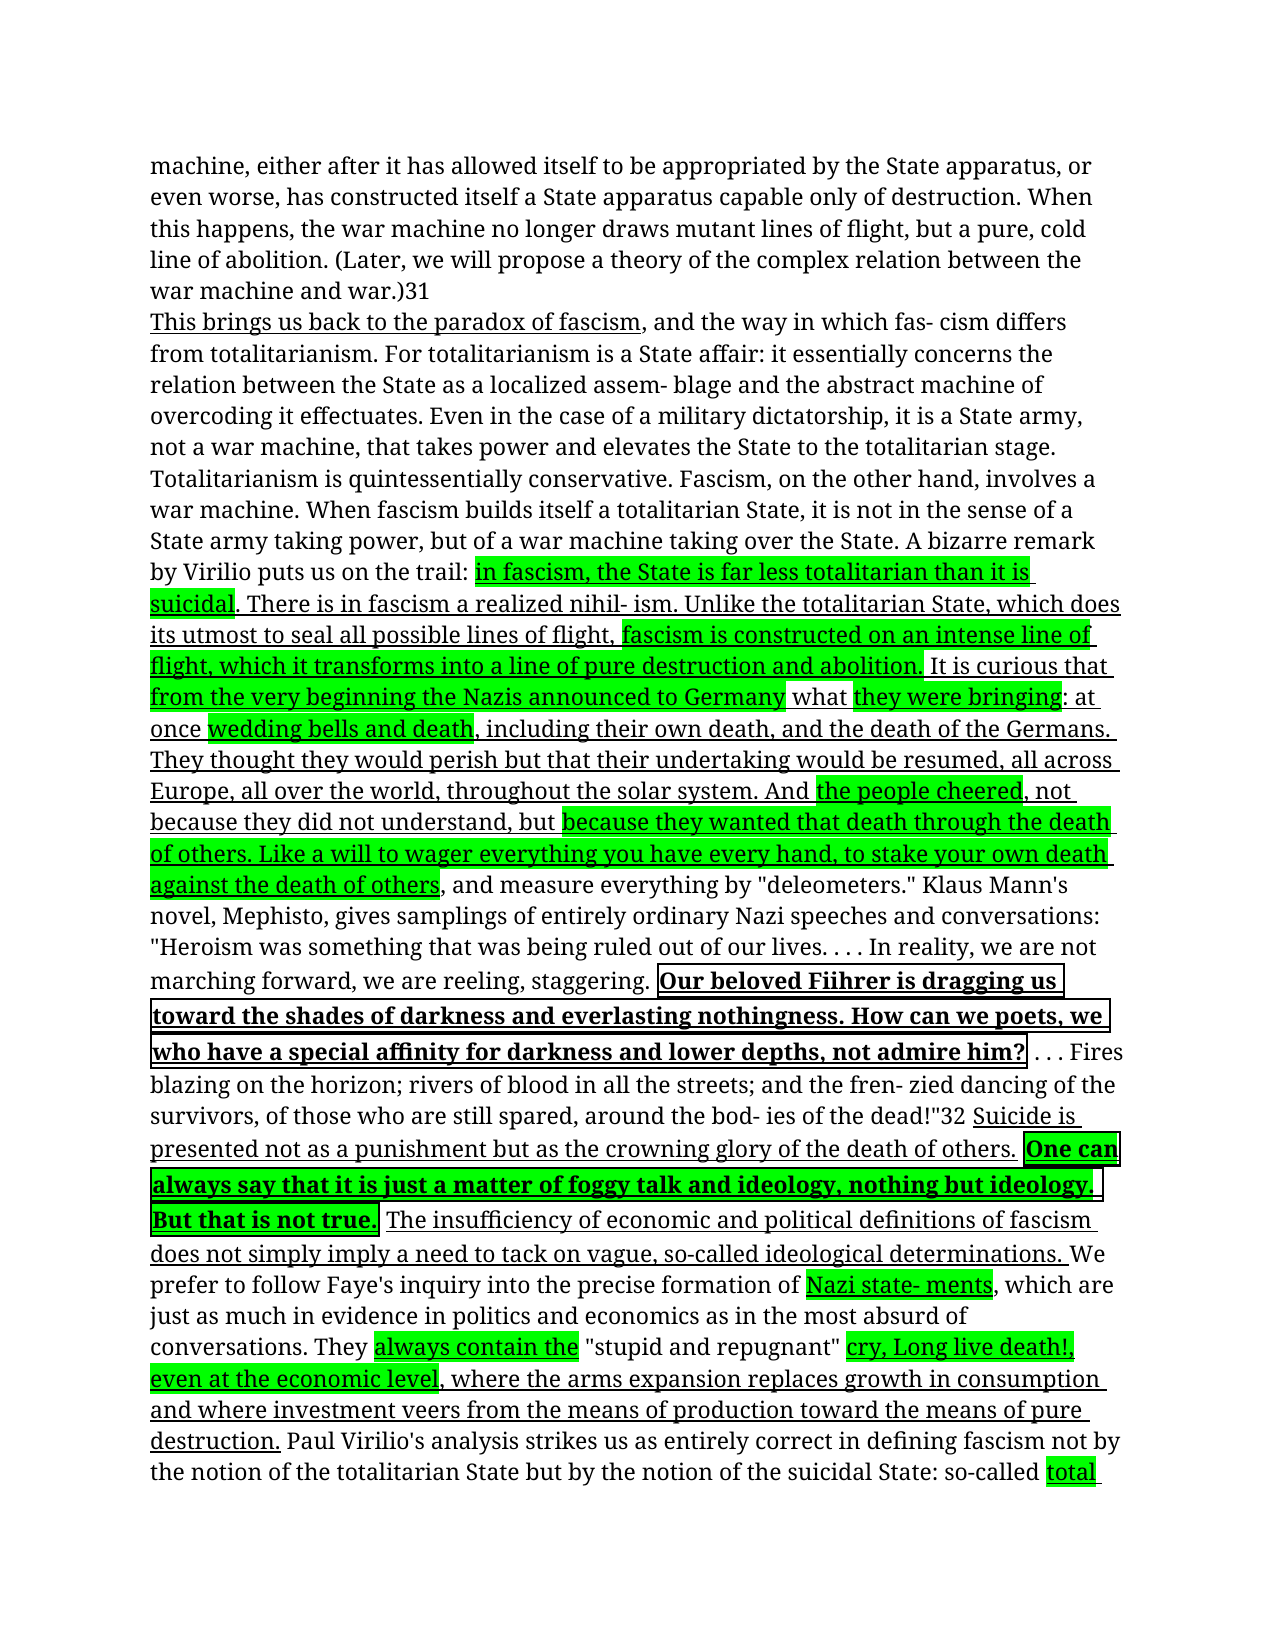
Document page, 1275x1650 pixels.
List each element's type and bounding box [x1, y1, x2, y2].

text [150, 150, 1125, 306]
text [150, 306, 1125, 1487]
